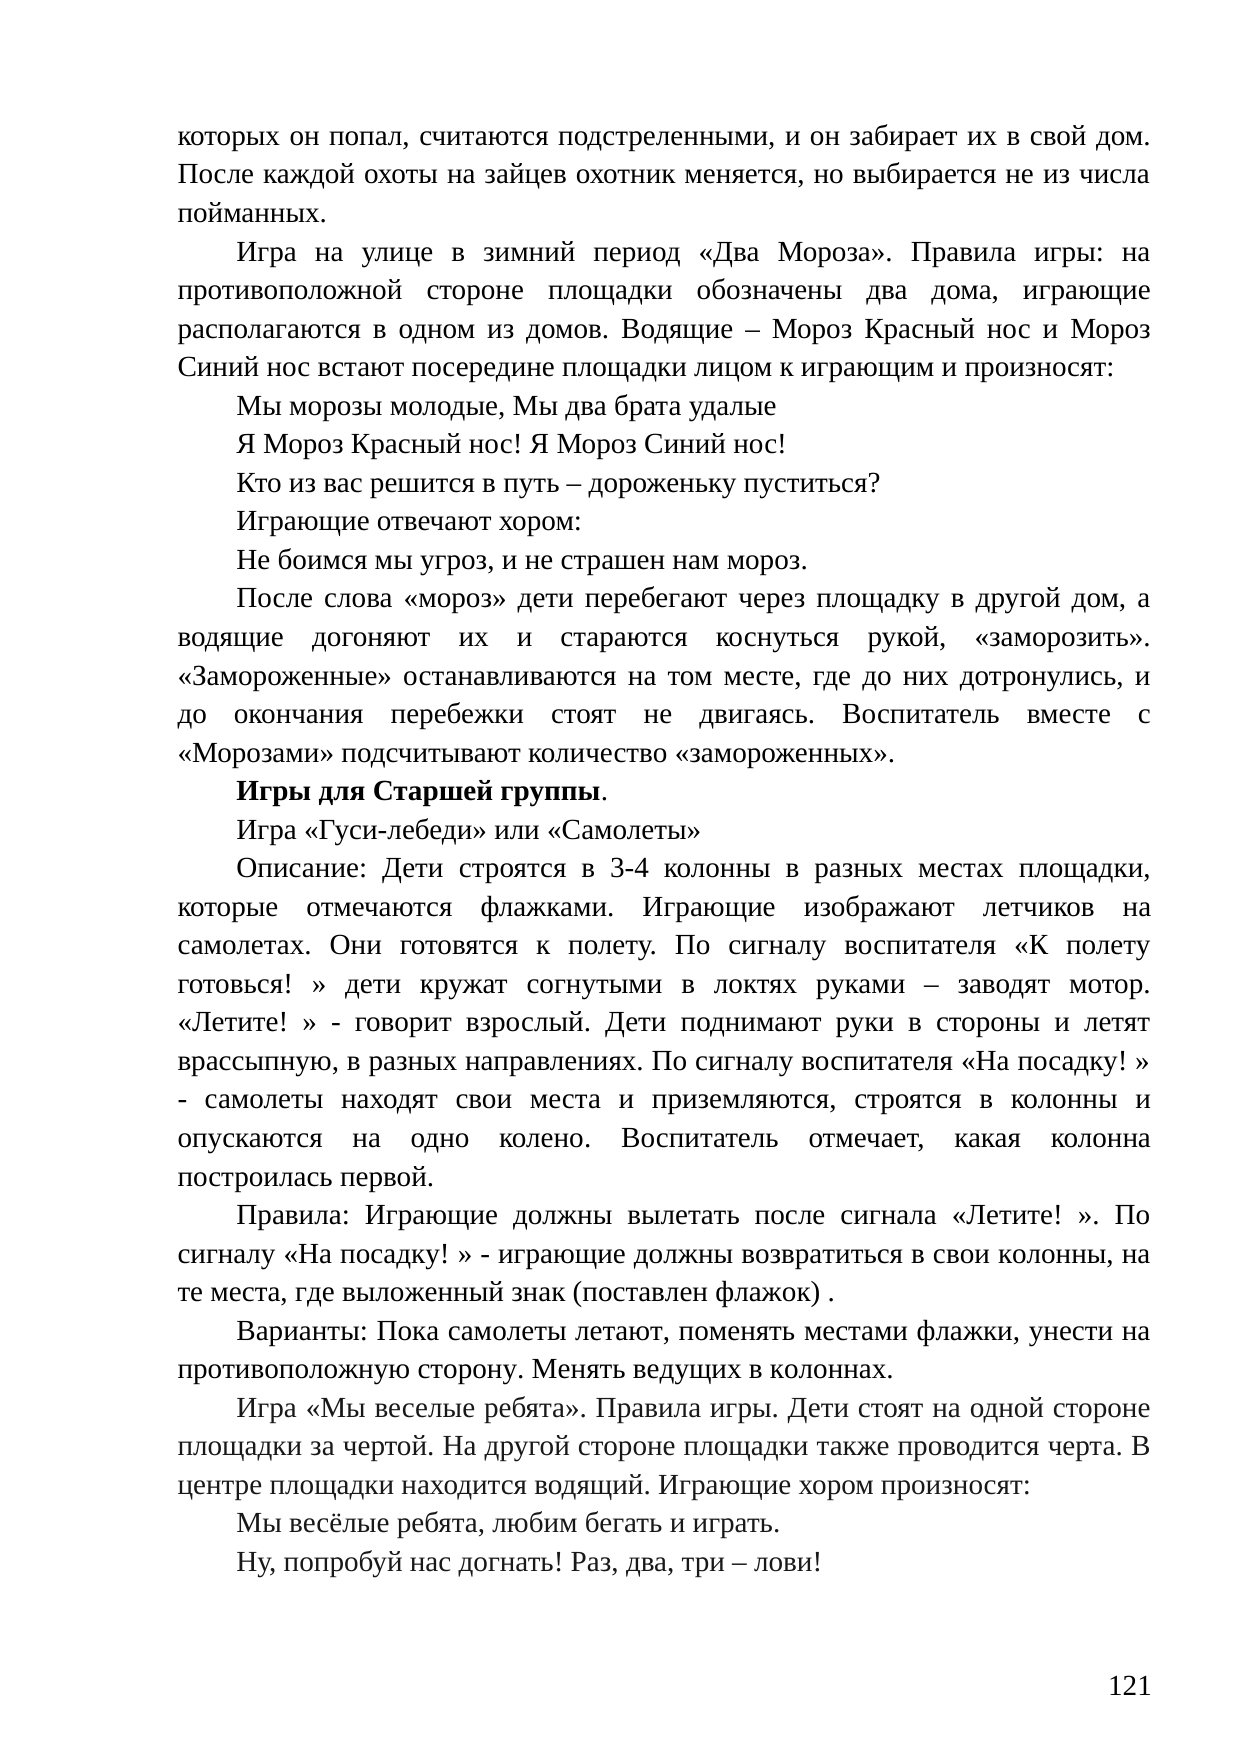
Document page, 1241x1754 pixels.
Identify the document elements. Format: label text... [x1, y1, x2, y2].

text Игра «Мы веселые ребята». Правила игры. Дети стоят на одной стороне площадки за чертой. На другой стороне площадки также проводится черта. В центре площадки находится водящий. Играющие хором произносят: [177, 1390, 1152, 1501]
text Описание: Дети строятся в 3-4 колонны в разных местах площадки, которые отмечаются флажками. Играющие изображают летчиков на самолетах. Они готовятся к полету. По сигналу воспитателя «К полету готовься! » дети кружат согнутыми в локтях руками – заводят мотор. «Летите! » - говорит взрослый. Дети поднимают руки в стороны и летят врассыпную, в разных направлениях. По сигналу воспитателя «На посадку! » - самолеты находят свои места и приземляются, строятся в колонны и опускаются на одно колено. Воспитатель отмечает, какая колонна построилась первой. [177, 850, 1152, 1192]
text Ну, попробуй нас догнать! Раз, два, три – лови! [177, 1544, 1152, 1578]
text Не боимся мы угроз, и не страшен нам мороз. [177, 542, 1152, 576]
text Правила: Играющие должны вылетать после сигнала «Летите! ». По сигналу «На посадку! » - играющие должны возвратиться в свои колонны, на те места, где выложенный знак (поставлен флажок) . [177, 1197, 1152, 1308]
text Мы морозы молодые, Мы два брата удалые [177, 388, 1152, 421]
text После слова «мороз» дети перебегают через площадку в другой дом, а водящие догоняют их и стараются коснуться рукой, «заморозить». «Замороженные» останавливаются на том месте, где до них дотронулись, и до окончания перебежки стоят не двигаясь. Воспитатель вместе с «Морозами» подсчитывают количество «замороженных». [177, 581, 1152, 768]
text Играющие отвечают хором: [177, 503, 1152, 537]
text Игра на улице в зимний период «Два Мороза». Правила игры: на противоположной стороне площадки обозначены два дома, играющие располагаются в одном из домов. Водящие – Мороз Красный нос и Мороз Синий нос встают посередине площадки лицом к играющим и произносят: [177, 234, 1152, 383]
text Игры для Старшей группы. [177, 773, 1152, 807]
text Кто из вас решится в путь – дороженьку пуститься? [177, 465, 1152, 498]
text Игра «Гуси-лебеди» или «Самолеты» [177, 812, 1152, 845]
text Варианты: Пока самолеты летают, поменять местами флажки, унести на противоположную сторону. Менять ведущих в колоннах. [177, 1313, 1152, 1385]
text Я Мороз Красный нос! Я Мороз Синий нос! [177, 426, 1152, 460]
text Мы весёлые ребята, любим бегать и играть. [177, 1506, 1152, 1539]
